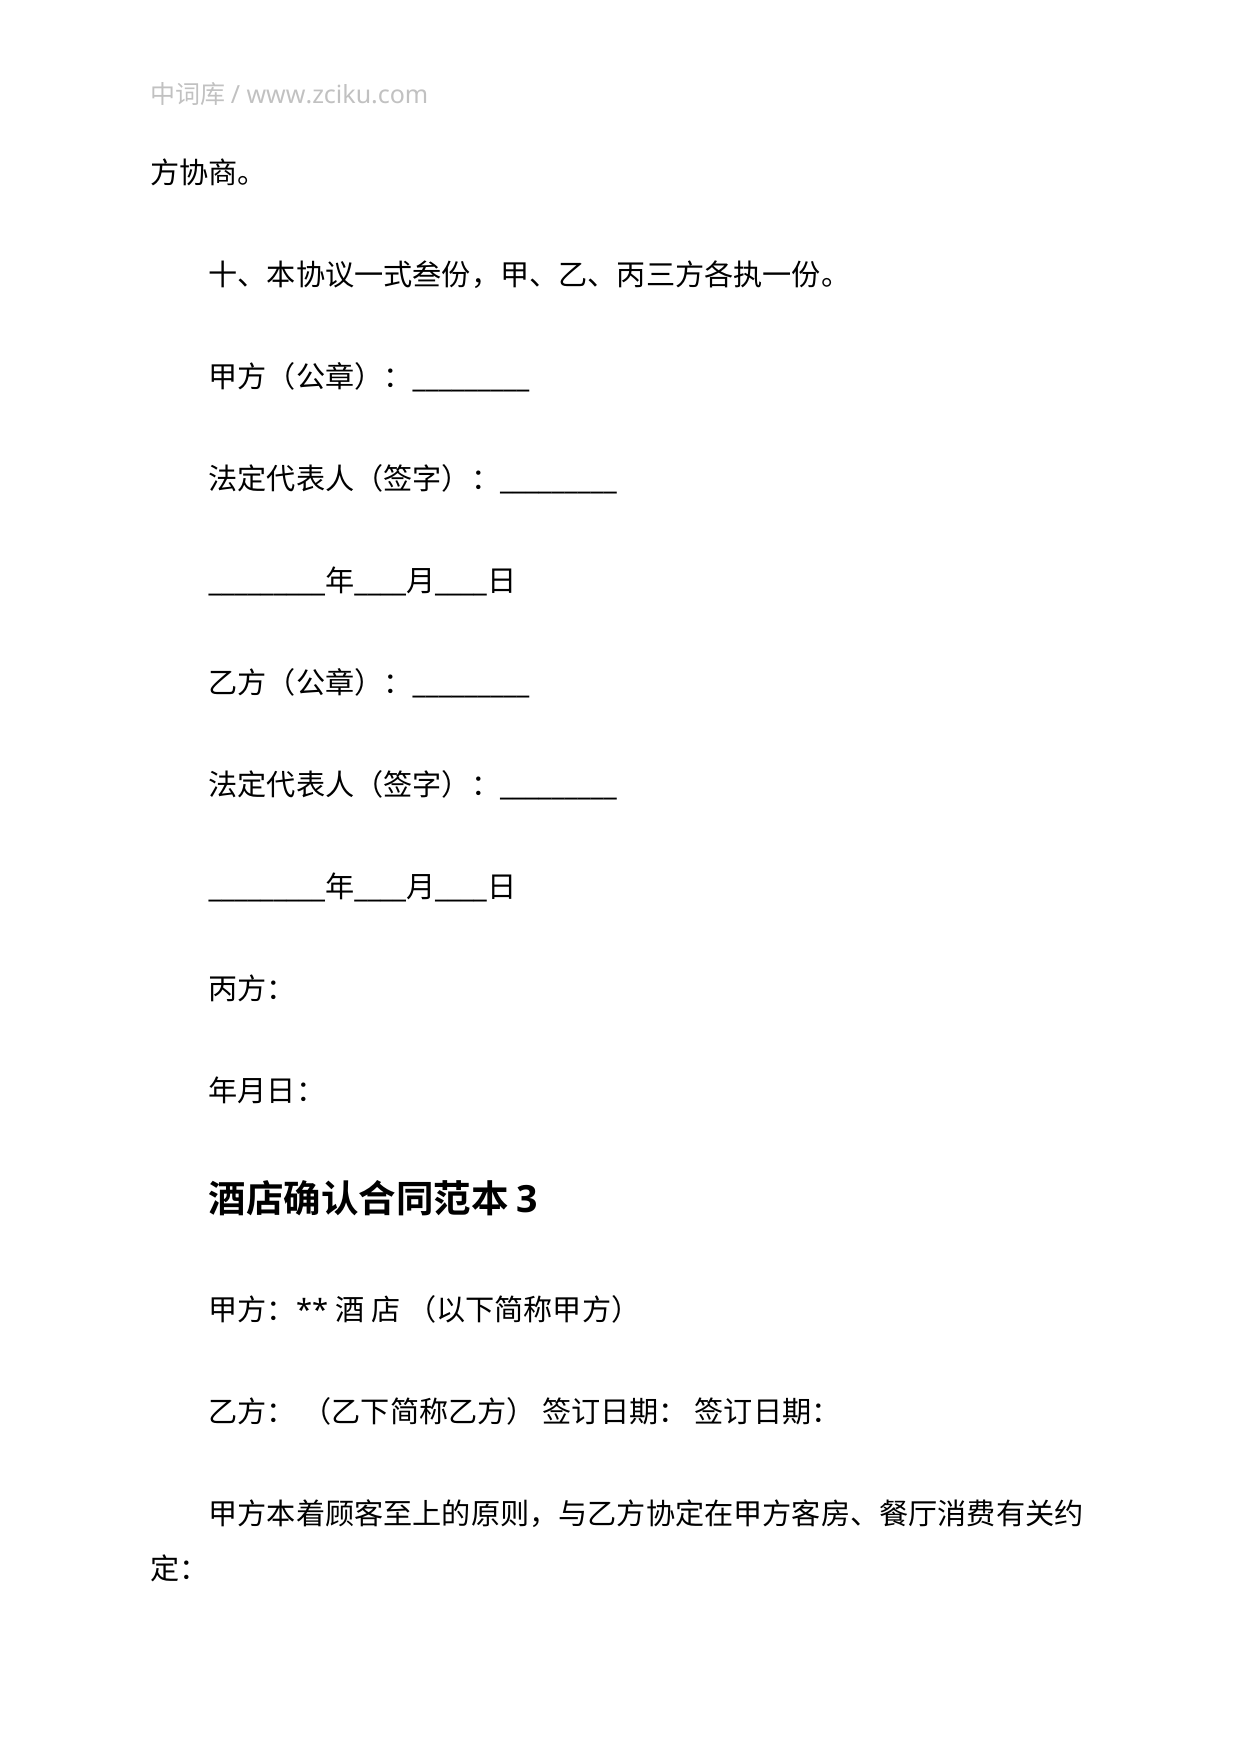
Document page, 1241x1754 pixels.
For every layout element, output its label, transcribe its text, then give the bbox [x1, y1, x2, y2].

text _________年____月____日 [150, 863, 1090, 906]
text 甲方：** 酒 店 （以下简称甲方） [150, 1287, 1090, 1329]
text 乙方： （乙下简称乙方） 签订日期： 签订日期： [150, 1388, 1090, 1431]
text 酒店确认合同范本3 [150, 1169, 1090, 1223]
text _________年____月____日 [150, 557, 1090, 600]
text 年月日： [150, 1067, 1090, 1109]
text 丙方： [150, 965, 1090, 1008]
text 十、本协议一式叁份，甲、乙、丙三方各执一份。 [150, 252, 1090, 294]
text 乙方（公章）：_________ [150, 659, 1090, 702]
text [150, 150, 1090, 192]
text 甲方本着顾客至上的原则，与乙方协定在甲方客房、餐厅消费有关约定： [150, 1490, 1090, 1587]
text 甲方（公章）：_________ [150, 353, 1090, 396]
text 法定代表人（签字）：_________ [150, 456, 1090, 498]
text 法定代表人（签字）：_________ [150, 761, 1090, 804]
